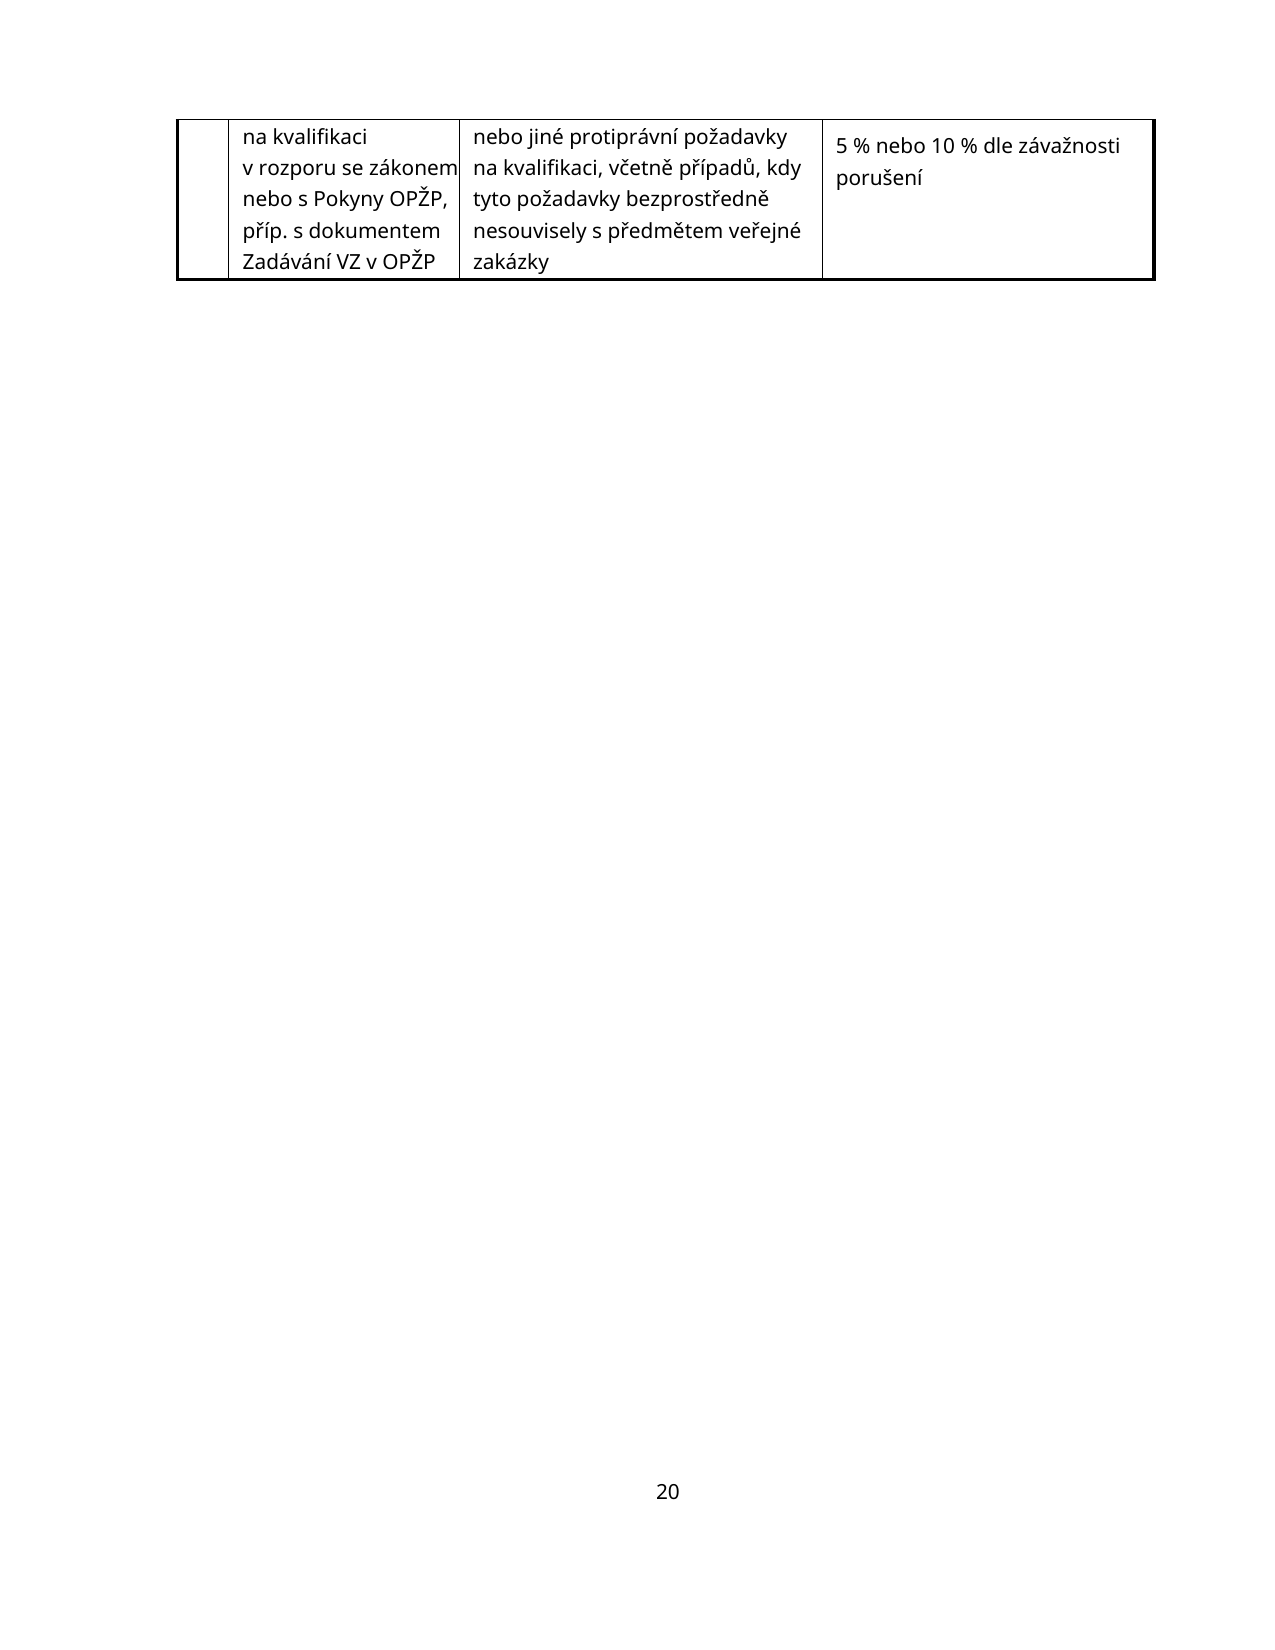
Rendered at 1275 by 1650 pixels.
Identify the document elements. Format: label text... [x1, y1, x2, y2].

table_cell 9. [179, 120, 228, 278]
table_cell 5 % nebo 10 % dle závažnosti porušení [823, 120, 1152, 278]
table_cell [460, 120, 822, 278]
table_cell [229, 120, 459, 278]
